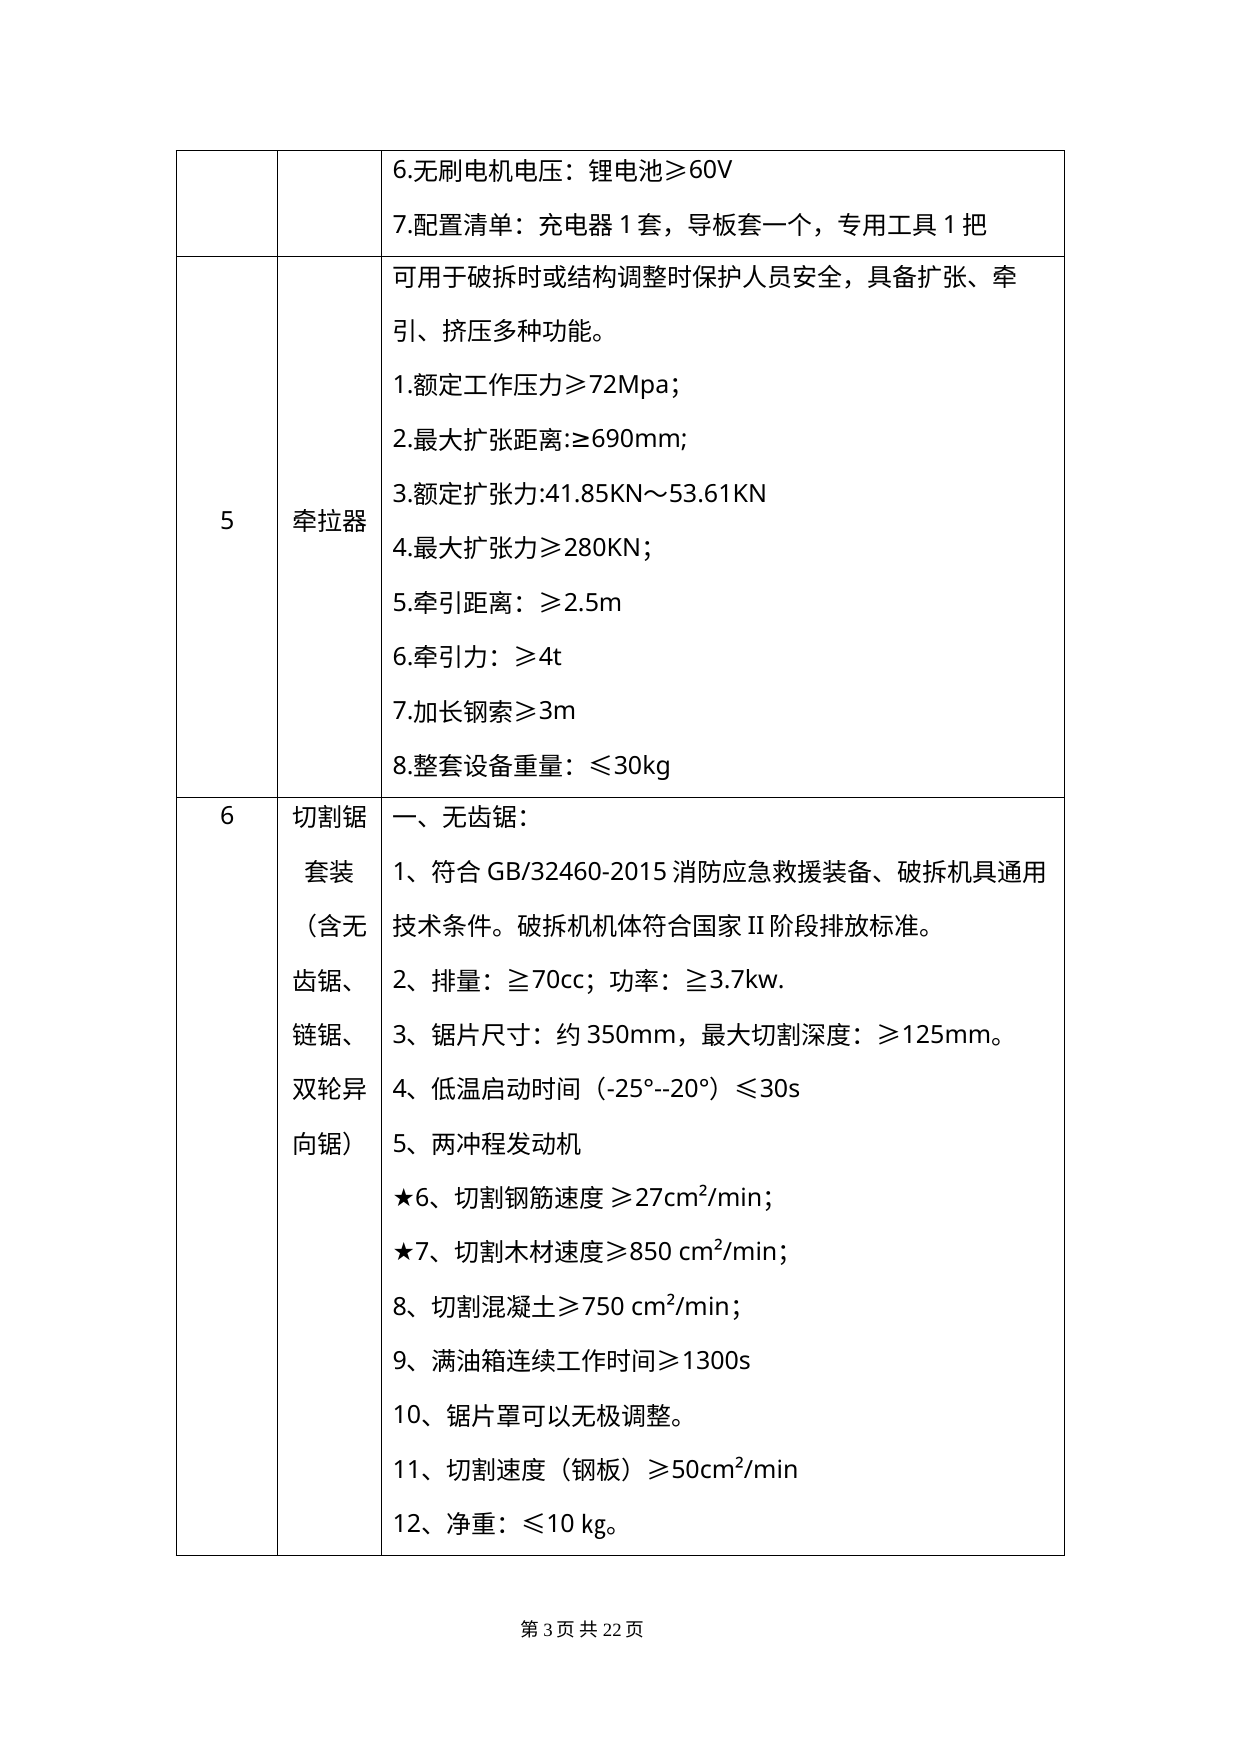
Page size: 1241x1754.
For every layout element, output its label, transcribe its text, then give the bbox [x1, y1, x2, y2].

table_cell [382, 798, 1064, 1555]
table_cell 5 [177, 257, 277, 797]
table_cell 可用于破拆时或结构调整时保护人员安全，具备扩张、牵引、挤压多种功能。 1.额定工作压力≥72Mpa； 2.最大扩张距离:≥690mm; 3.额定扩张力:41.85KN～53.61KN 4.最大扩张力≥280KN； 5.牵引距离：≥2.5m 6.牵引力：≥4t 7.加长钢索≥3m 8.整套设备重量：≤30kg [382, 257, 1064, 797]
table_cell 链锯 [278, 151, 381, 256]
table_cell 牵拉器 [278, 257, 381, 797]
table_cell 4 [177, 151, 277, 256]
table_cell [382, 151, 1064, 256]
table_cell 6 [177, 798, 277, 1555]
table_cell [278, 798, 381, 1555]
